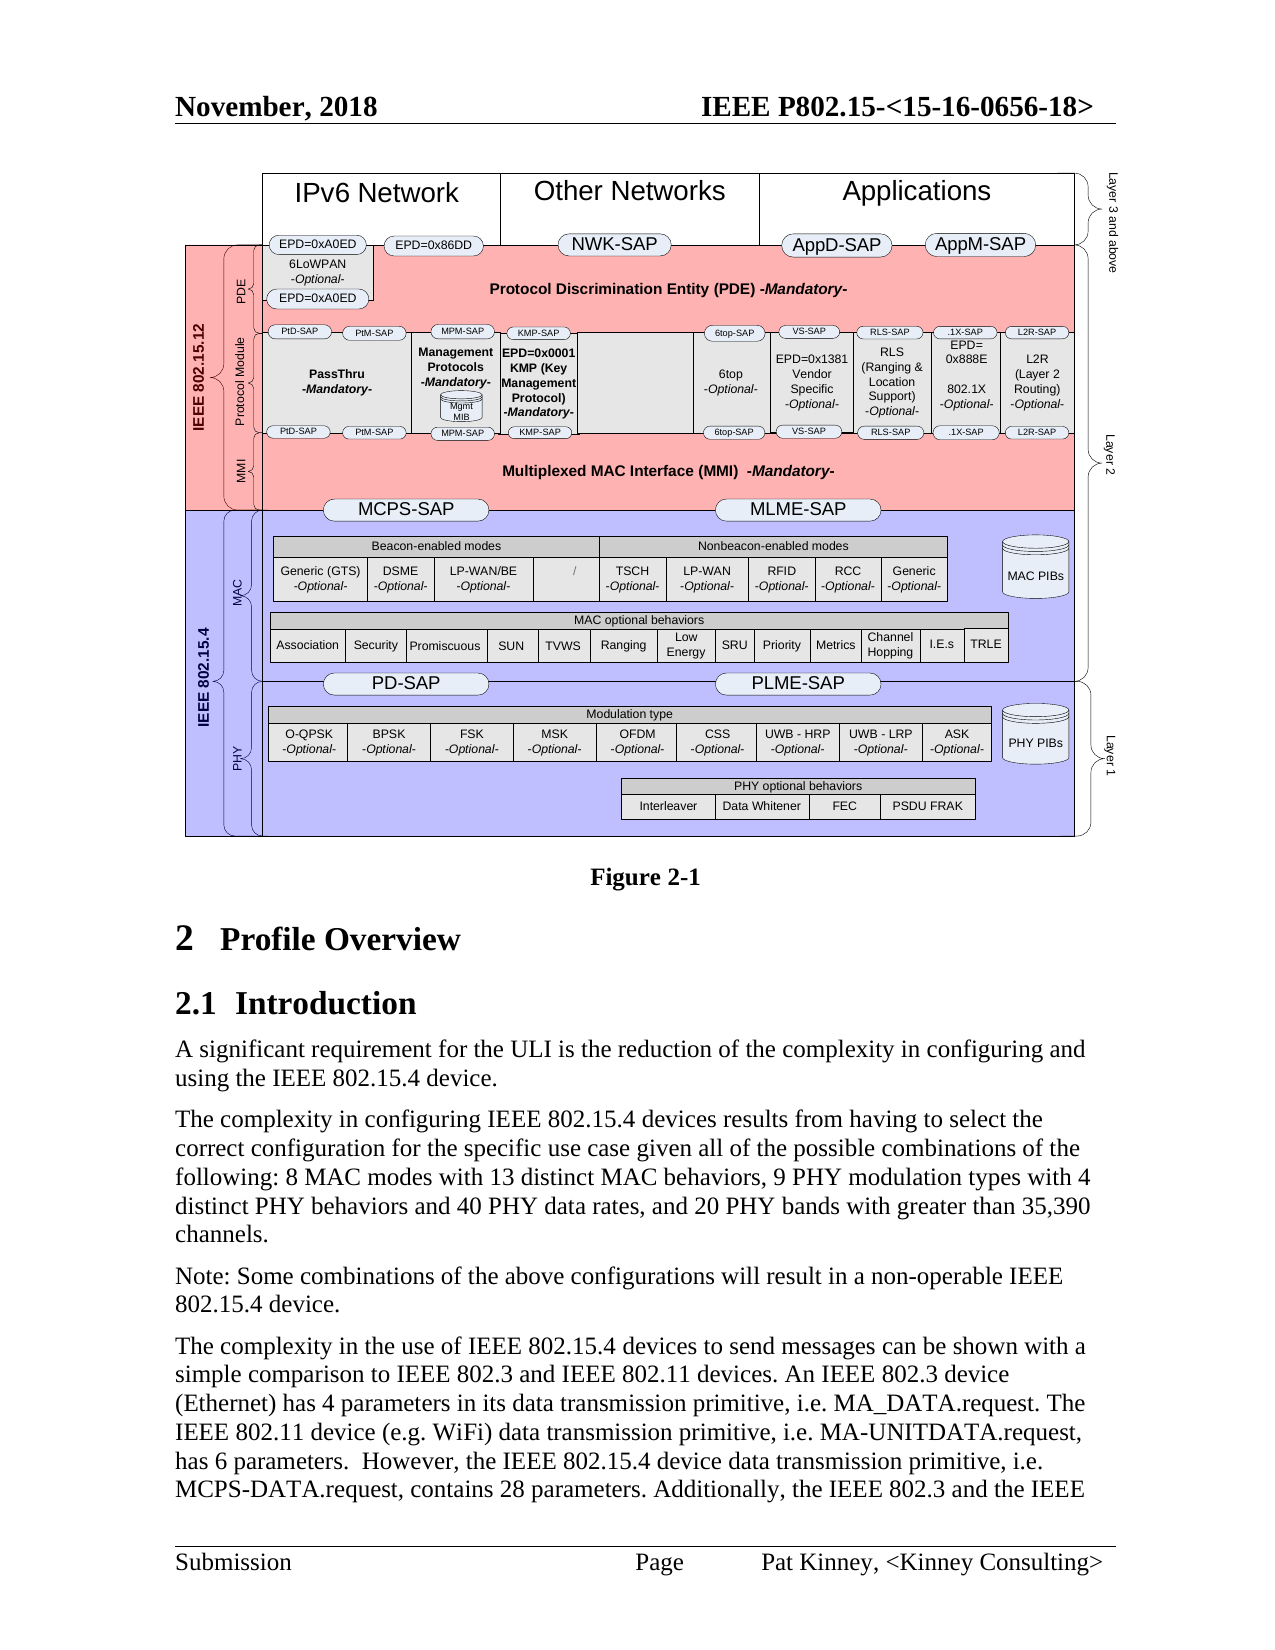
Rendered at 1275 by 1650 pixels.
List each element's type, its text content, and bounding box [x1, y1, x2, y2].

subtitle Introduction [175, 984, 1116, 1022]
text Note: Some combinations of the above configurations will result in a non-operable IEEE 802.15.4 device. [175, 1261, 1116, 1318]
text Figure 2-1 [175, 862, 1116, 891]
subtitle Profile Overview [175, 916, 1116, 959]
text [175, 1331, 1116, 1503]
text The complexity in configuring IEEE 802.15.4 devices results from having to select the correct configuration for the specific use case given all of the possible combinations of the following: 8 MAC modes with 13 distinct MAC behaviors, 9 PHY modulation types with 4 distinct PHY behaviors and 40 PHY data rates, and 20 PHY bands with greater than 35,390 channels. [175, 1104, 1116, 1248]
text A significant requirement for the ULI is the reduction of the complexity in configuring and using the IEEE 802.15.4 device. [175, 1034, 1116, 1092]
